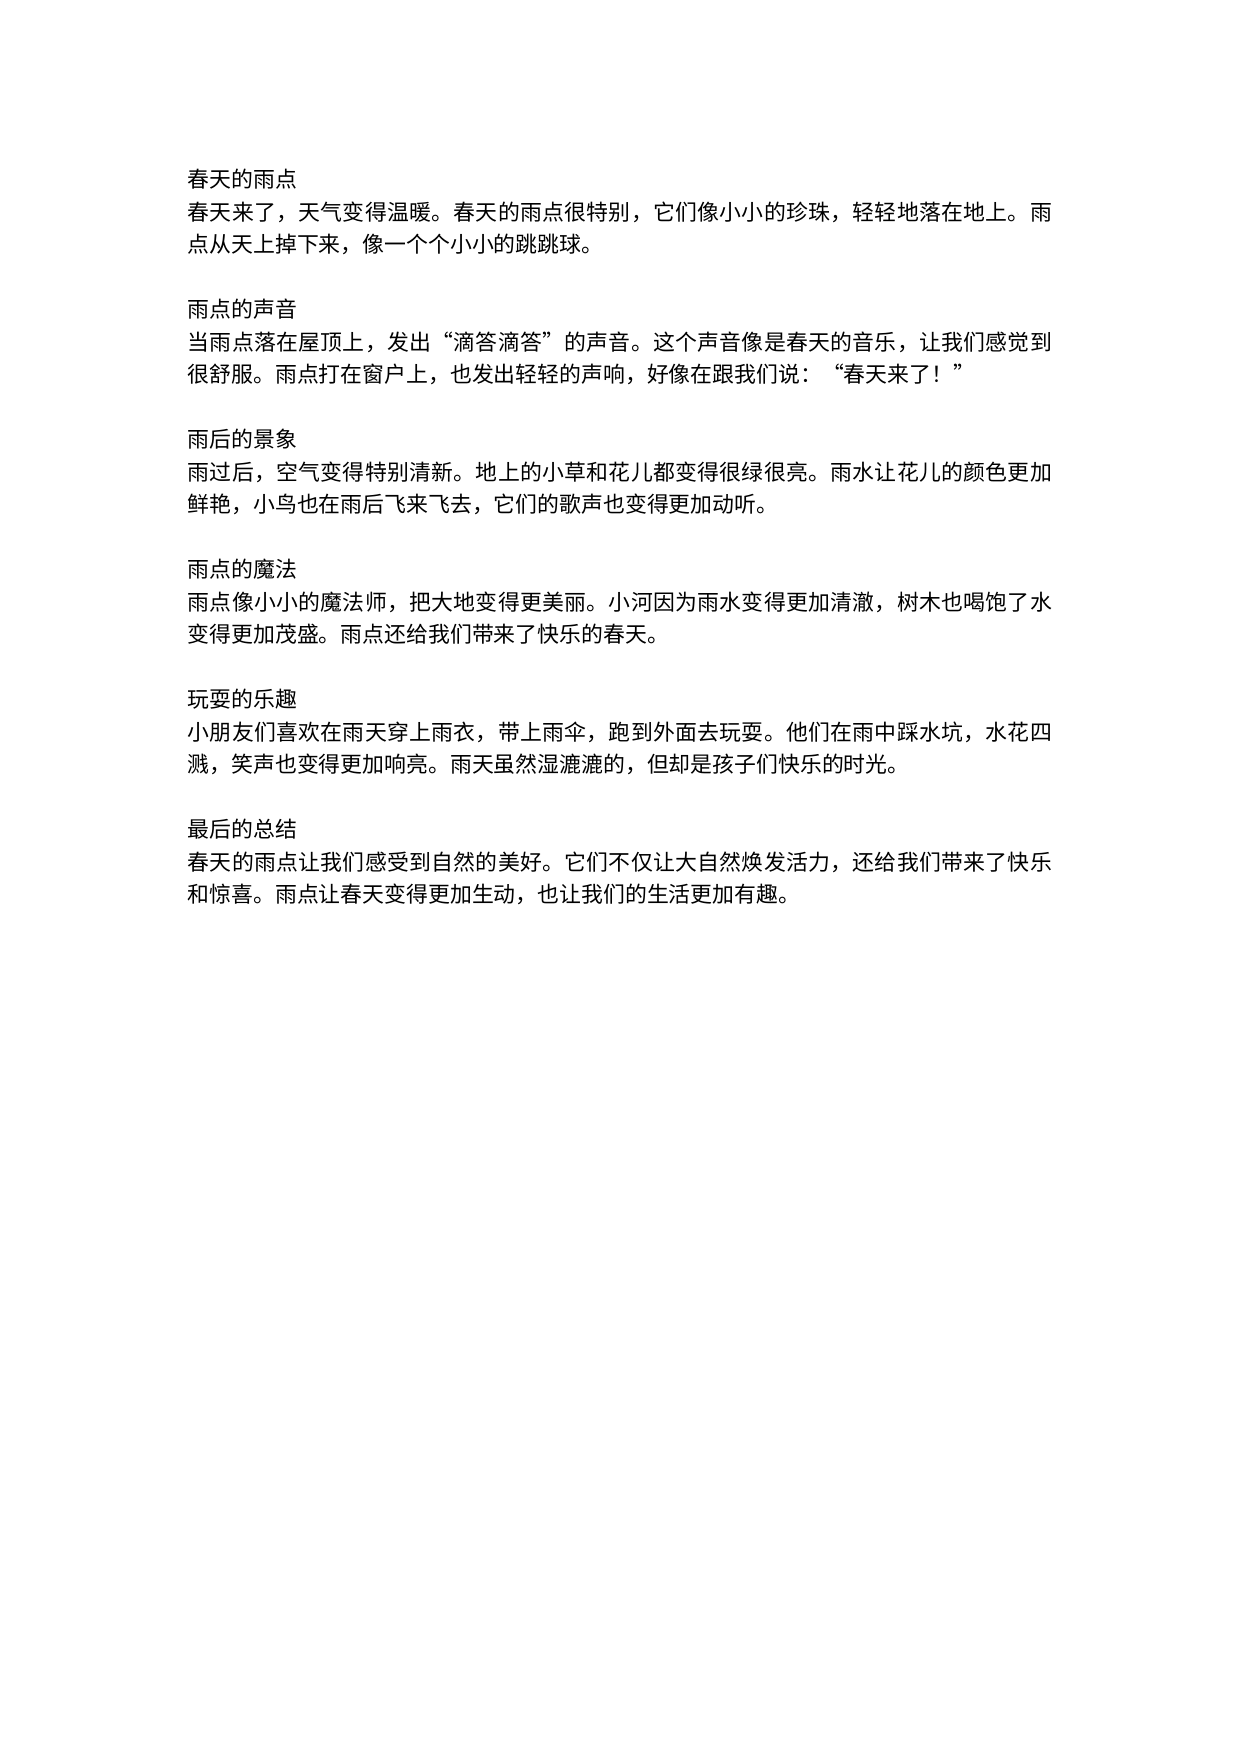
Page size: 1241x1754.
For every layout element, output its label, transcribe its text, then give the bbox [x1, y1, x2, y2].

text 玩耍的乐趣 [187, 682, 1053, 714]
text 春天的雨点 [187, 162, 1053, 194]
text 雨点像小小的魔法师，把大地变得更美丽。小河因为雨水变得更加清澈，树木也喝饱了水，变得更加茂盛。雨点还给我们带来了快乐的春天。 [187, 584, 1053, 649]
text 春天的雨点让我们感受到自然的美好。它们不仅让大自然焕发活力，还给我们带来了快乐和惊喜。雨点让春天变得更加生动，也让我们的生活更加有趣。 [187, 844, 1053, 909]
text 雨点的声音 [187, 292, 1053, 324]
text 小朋友们喜欢在雨天穿上雨衣，带上雨伞，跑到外面去玩耍。他们在雨中踩水坑，水花四溅，笑声也变得更加响亮。雨天虽然湿漉漉的，但却是孩子们快乐的时光。 [187, 714, 1053, 779]
text 雨过后，空气变得特别清新。地上的小草和花儿都变得很绿很亮。雨水让花儿的颜色更加鲜艳，小鸟也在雨后飞来飞去，它们的歌声也变得更加动听。 [187, 454, 1053, 519]
text 雨后的景象 [187, 422, 1053, 454]
text 春天来了，天气变得温暖。春天的雨点很特别，它们像小小的珍珠，轻轻地落在地上。雨点从天上掉下来，像一个个小小的跳跳球。 [187, 194, 1053, 259]
text 雨点的魔法 [187, 552, 1053, 584]
text 当雨点落在屋顶上，发出“滴答滴答”的声音。这个声音像是春天的音乐，让我们感觉到很舒服。雨点打在窗户上，也发出轻轻的声响，好像在跟我们说：“春天来了！” [187, 324, 1053, 389]
text 最后的总结 [187, 812, 1053, 844]
